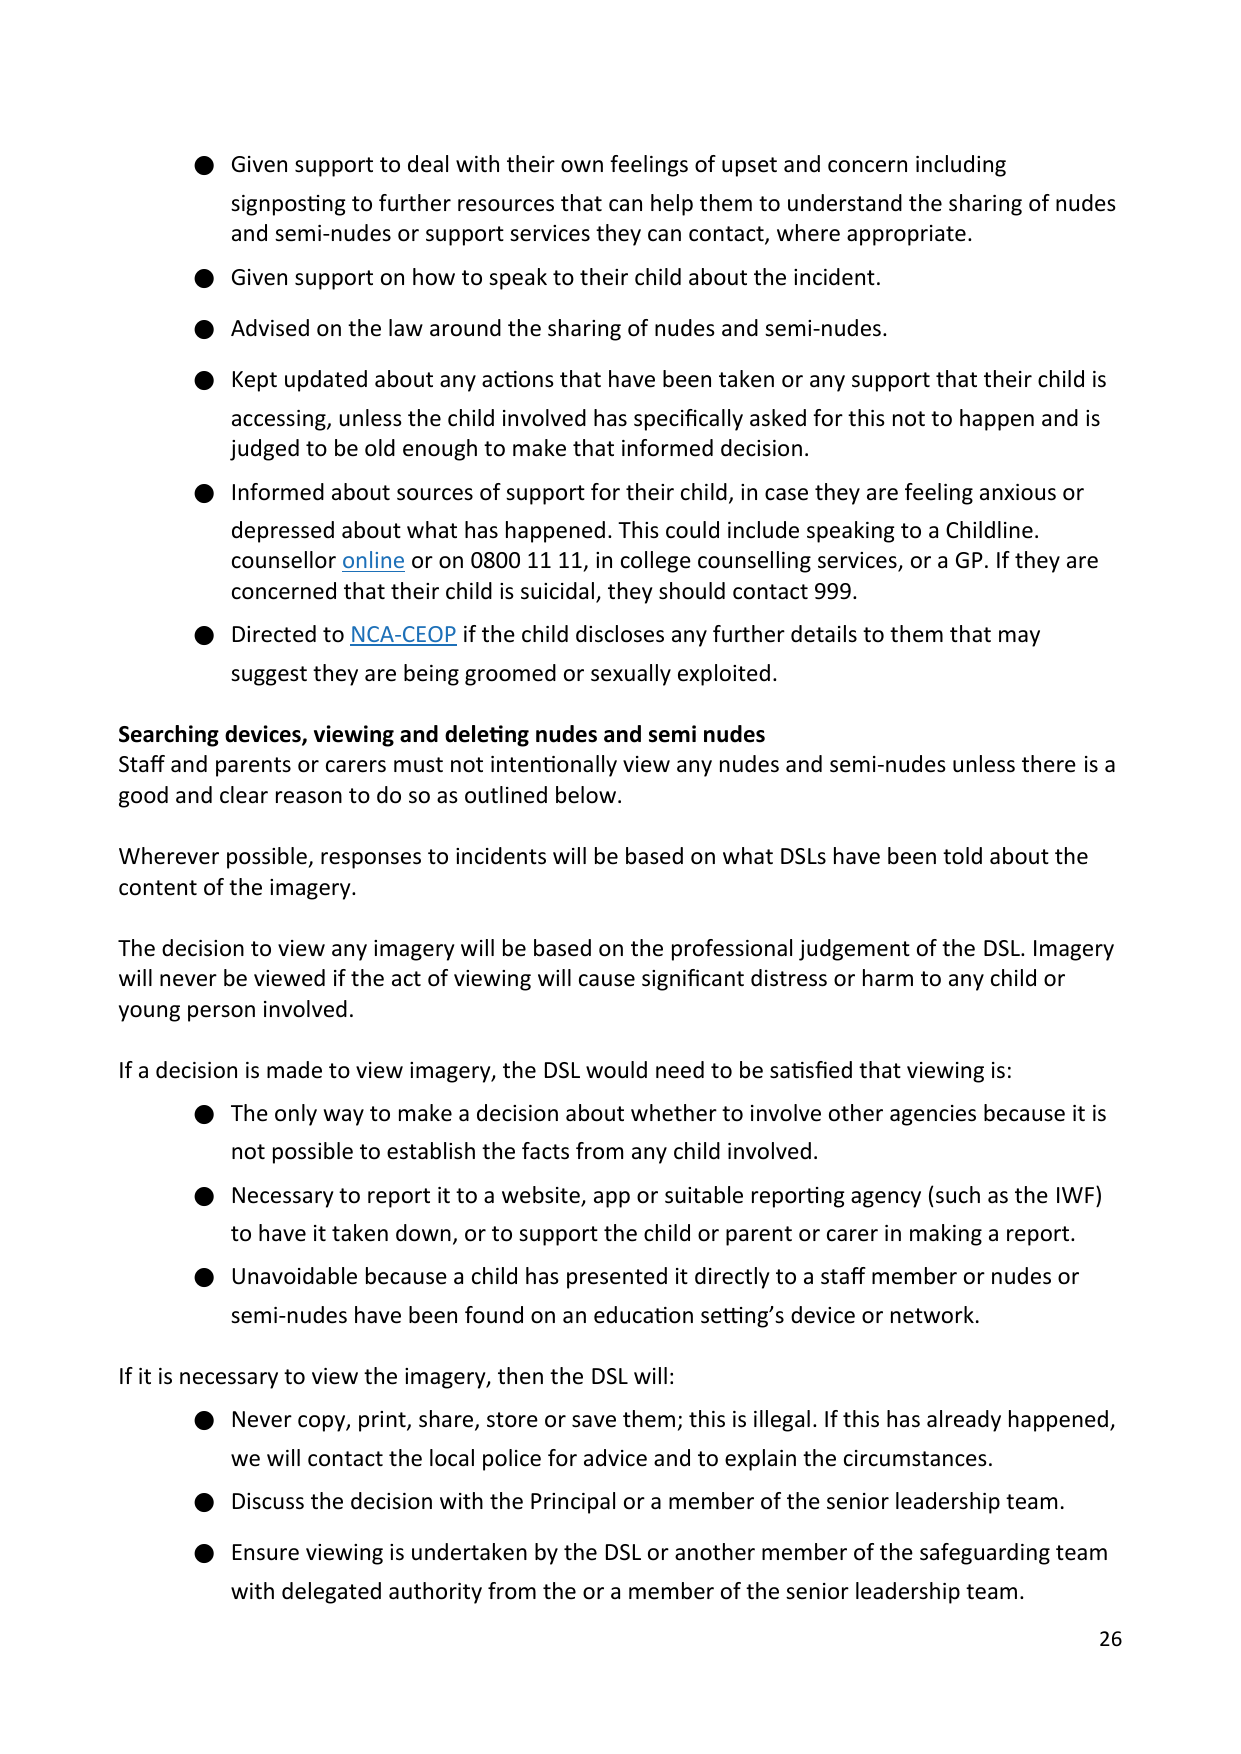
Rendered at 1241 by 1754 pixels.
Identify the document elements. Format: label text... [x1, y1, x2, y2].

list Kept updated about any actions that have been taken or any support that their child is accessing, unless the child involved has specifically asked for this not to happen and is judged to be old enough to make that informed decision. [193, 351, 1122, 463]
list Ensure viewing is undertaken by the DSL or another member of the safeguarding team with delegated authority from the or a member of the senior leadership team. [193, 1524, 1122, 1605]
text The decision to view any imagery will be based on the professional judgement of the DSL. Imagery will never be viewed if the act of viewing will cause significant distress or harm to any child or young person involved. [118, 932, 1122, 1023]
list Informed about sources of support for their child, in case they are feeling anxious or depressed about what has happened. This could include speaking to a Childline. counsellor online or on 0800 11 11, in college counselling services, or a GP. If they are concerned that their child is suicidal, they should contact 999. [193, 463, 1122, 606]
list Advised on the law around the sharing of nudes and semi-nudes. [193, 299, 1122, 351]
list The only way to make a decision about whether to involve other agencies because it is not possible to establish the facts from any child involved. [193, 1084, 1122, 1166]
list Discuss the decision with the Principal or a member of the senior leadership team. [193, 1472, 1122, 1524]
text Wherever possible, responses to incidents will be based on what DSLs have been told about the content of the imagery. [118, 840, 1122, 901]
text If a decision is made to view imagery, the DSL would need to be satisfied that viewing is: [118, 1054, 1122, 1084]
list Never copy, print, share, store or save them; this is illegal. If this has already happened, we will contact the local police for advice and to explain the circumstances. [193, 1391, 1122, 1472]
list Given support on how to speak to their child about the incident. [193, 248, 1122, 299]
list Directed to NCA-CEOP if the child discloses any further details to them that may suggest they are being groomed or sexually exploited. [193, 606, 1122, 687]
text Staff and parents or carers must not intentionally view any nudes and semi-nudes unless there is a good and clear reason to do so as outlined below. [118, 748, 1122, 809]
list Necessary to report it to a website, app or suitable reporting agency (such as the IWF) to have it taken down, or to support the child or parent or carer in making a report. [193, 1166, 1122, 1248]
text Searching devices, viewing and deleting nudes and semi nudes [118, 718, 1122, 748]
text If it is necessary to view the imagery, then the DSL will: [118, 1360, 1122, 1391]
list Unavoidable because a child has presented it directly to a staff member or nudes or semi-nudes have been found on an education setting’s device or network. [193, 1248, 1122, 1329]
list Given support to deal with their own feelings of upset and concern including signposting to further resources that can help them to understand the sharing of nudes and semi-nudes or support services they can contact, where appropriate. [193, 136, 1122, 248]
